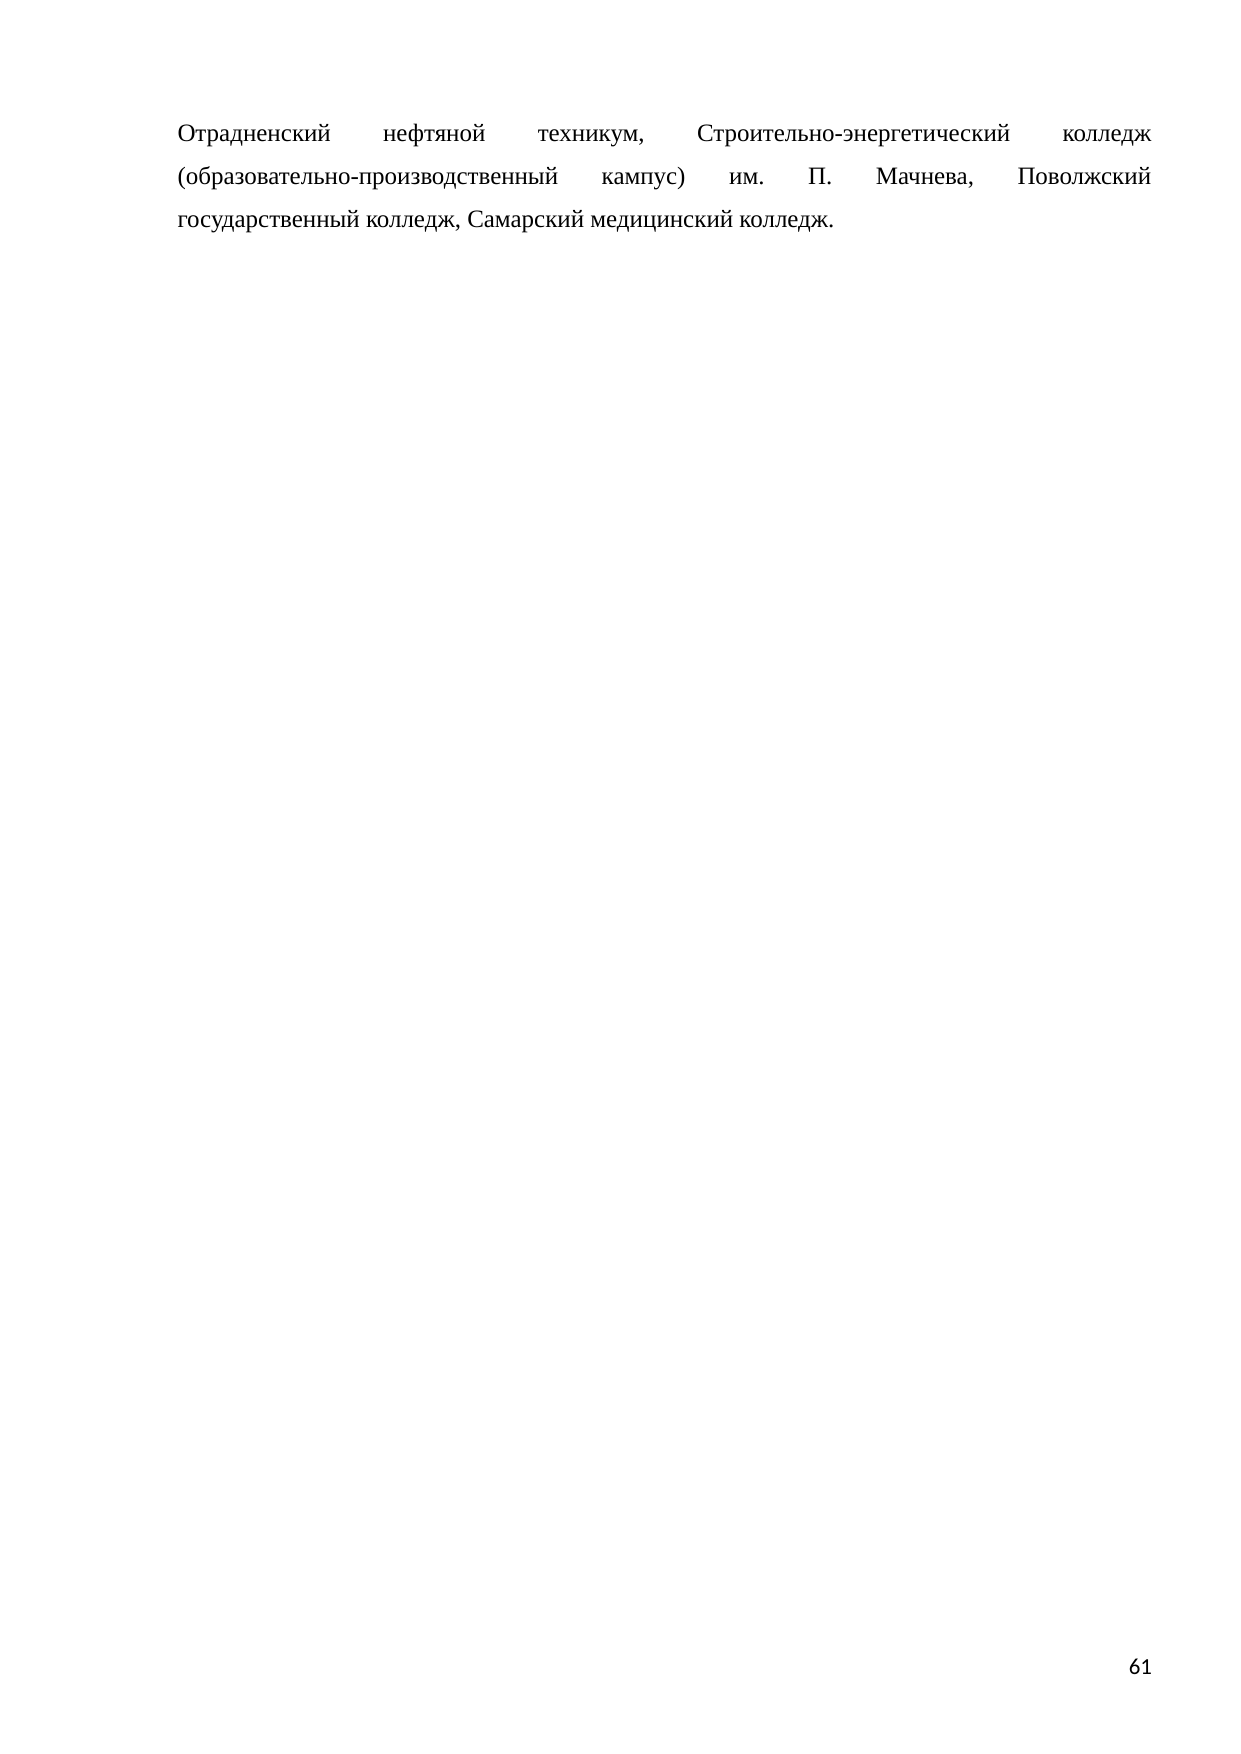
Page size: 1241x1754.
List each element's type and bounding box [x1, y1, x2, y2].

list [177, 118, 1152, 233]
